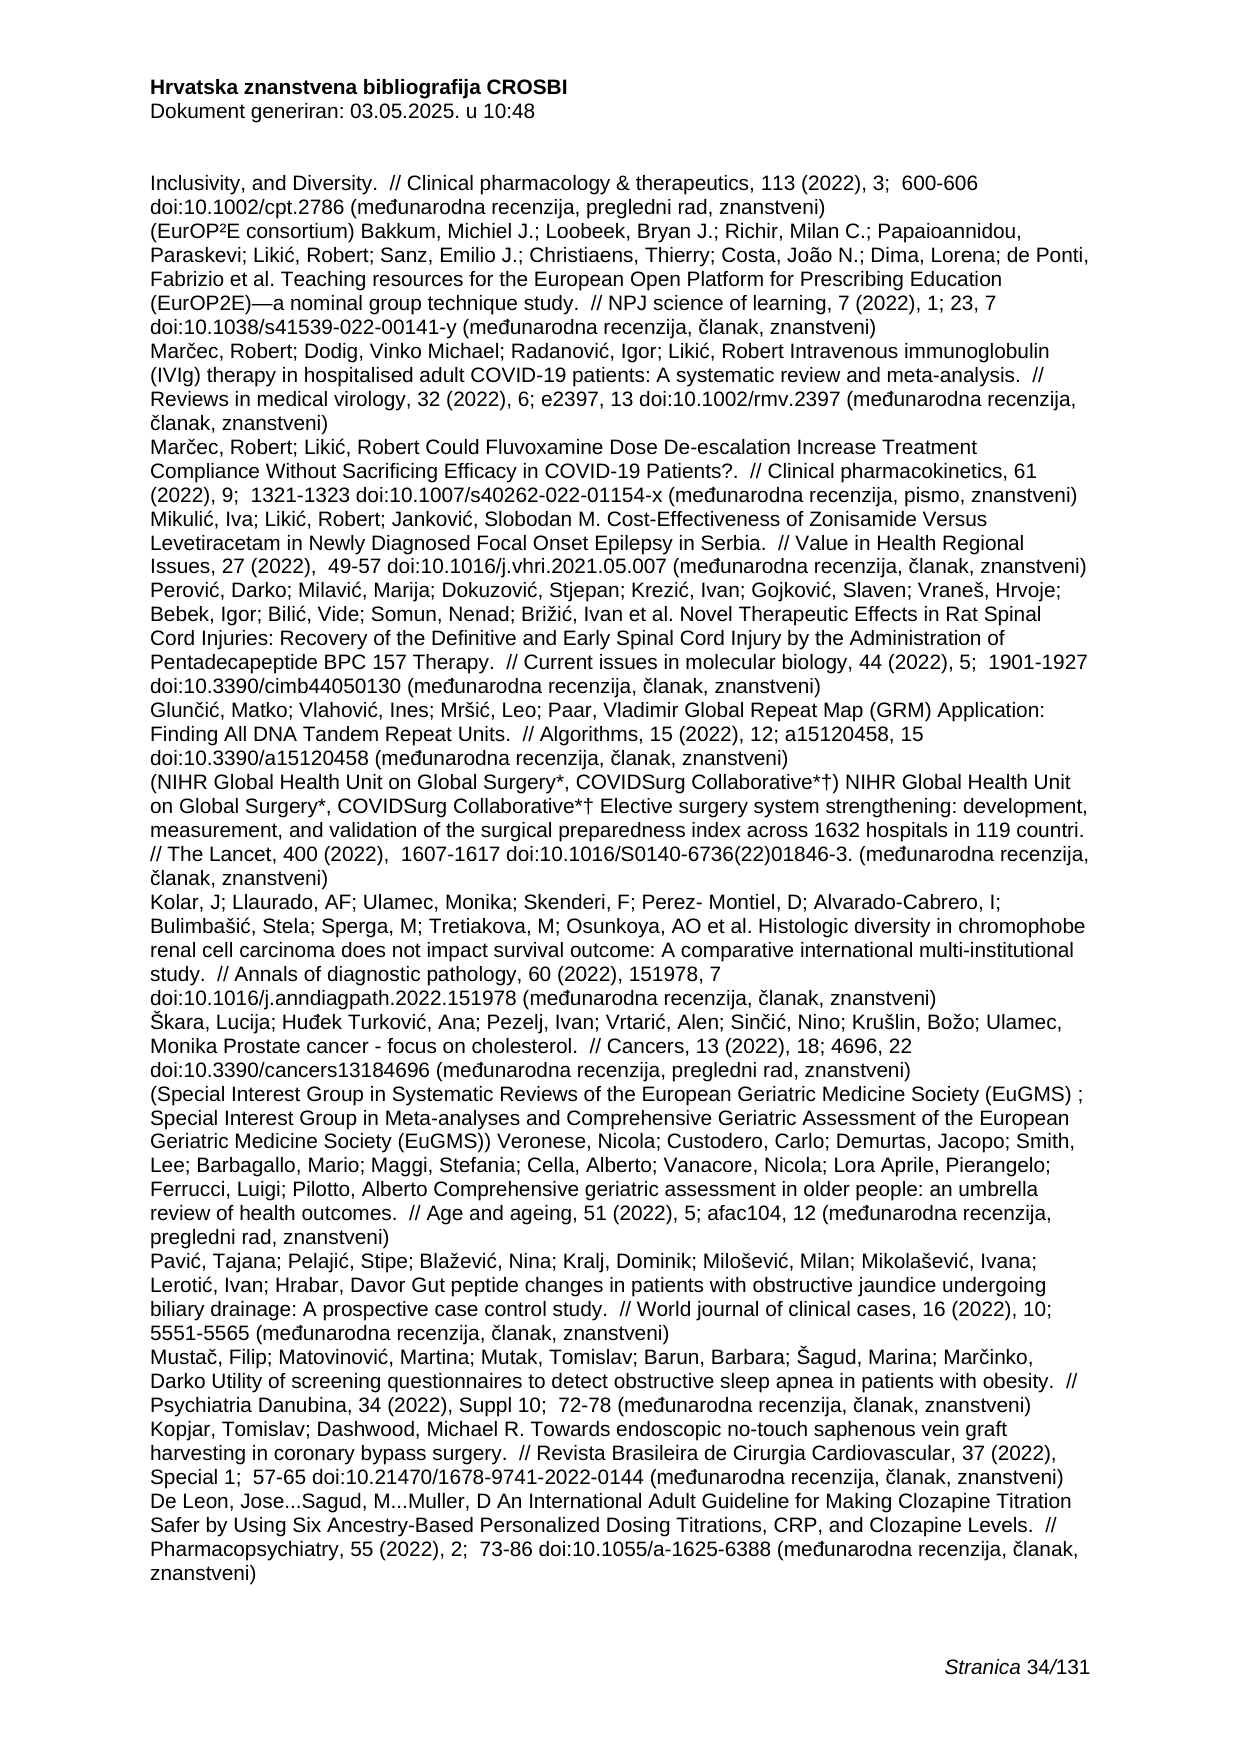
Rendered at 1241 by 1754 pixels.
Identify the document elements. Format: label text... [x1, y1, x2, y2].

text Pavić, Tajana; Pelajić, Stipe; Blažević, Nina; Kralj, Dominik; Milošević, Milan; Mikolašević, Ivana; Lerotić, Ivan; Hrabar, Davor [150, 1249, 1090, 1345]
text De Leon, Jose...Sagud, M...Muller, D [150, 1489, 1090, 1584]
text Kolar, J; Llaurado, AF; Ulamec, Monika; Skenderi, F; Perez- Montiel, D; Alvarado-Cabrero, I; Bulimbašić, Stela; Sperga, M; Tretiakova, M; Osunkoya, AO et al. [150, 890, 1090, 1009]
text (NIHR Global Health Unit on Global Surgery*, COVIDSurg Collaborative*†) NIHR Global Health Unit on Global Surgery*, COVIDSurg Collaborative*† [150, 770, 1090, 890]
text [150, 171, 1090, 219]
text Mustač, Filip; Matovinović, Martina; Mutak, Tomislav; Barun, Barbara; Šagud, Marina; Marčinko, Darko [150, 1345, 1090, 1417]
text Mikulić, Iva; Likić, Robert; Janković, Slobodan M. [150, 506, 1090, 578]
text (EurOP²E consortium) Bakkum, Michiel J.; Loobeek, Bryan J.; Richir, Milan C.; Papaioannidou, Paraskevi; Likić, Robert; Sanz, Emilio J.; Christiaens, Thierry; Costa, João N.; Dima, Lorena; de Ponti, Fabrizio et al. [150, 219, 1090, 339]
text Perović, Darko; Milavić, Marija; Dokuzović, Stjepan; Krezić, Ivan; Gojković, Slaven; Vraneš, Hrvoje; Bebek, Igor; Bilić, Vide; Somun, Nenad; Brižić, Ivan et al. [150, 578, 1090, 698]
text Glunčić, Matko; Vlahović, Ines; Mršić, Leo; Paar, Vladimir [150, 698, 1090, 770]
text Marčec, Robert; Dodig, Vinko Michael; Radanović, Igor; Likić, Robert [150, 339, 1090, 434]
text Marčec, Robert; Likić, Robert [150, 434, 1090, 506]
text Kopjar, Tomislav; Dashwood, Michael R. [150, 1417, 1090, 1489]
text (Special Interest Group in Systematic Reviews of the European Geriatric Medicine Society (EuGMS) ; Special Interest Group in Meta-analyses and Comprehensive Geriatric Assessment of the European Geriatric Medicine Society (EuGMS)) Veronese, Nicola; Custodero, Carlo; Demurtas, Jacopo; Smith, Lee; Barbagallo, Mario; Maggi, Stefania; Cella, Alberto; Vanacore, Nicola; Lora Aprile, Pierangelo; Ferrucci, Luigi; Pilotto, Alberto [150, 1081, 1090, 1249]
text Škara, Lucija; Huđek Turković, Ana; Pezelj, Ivan; Vrtarić, Alen; Sinčić, Nino; Krušlin, Božo; Ulamec, Monika [150, 1009, 1090, 1081]
